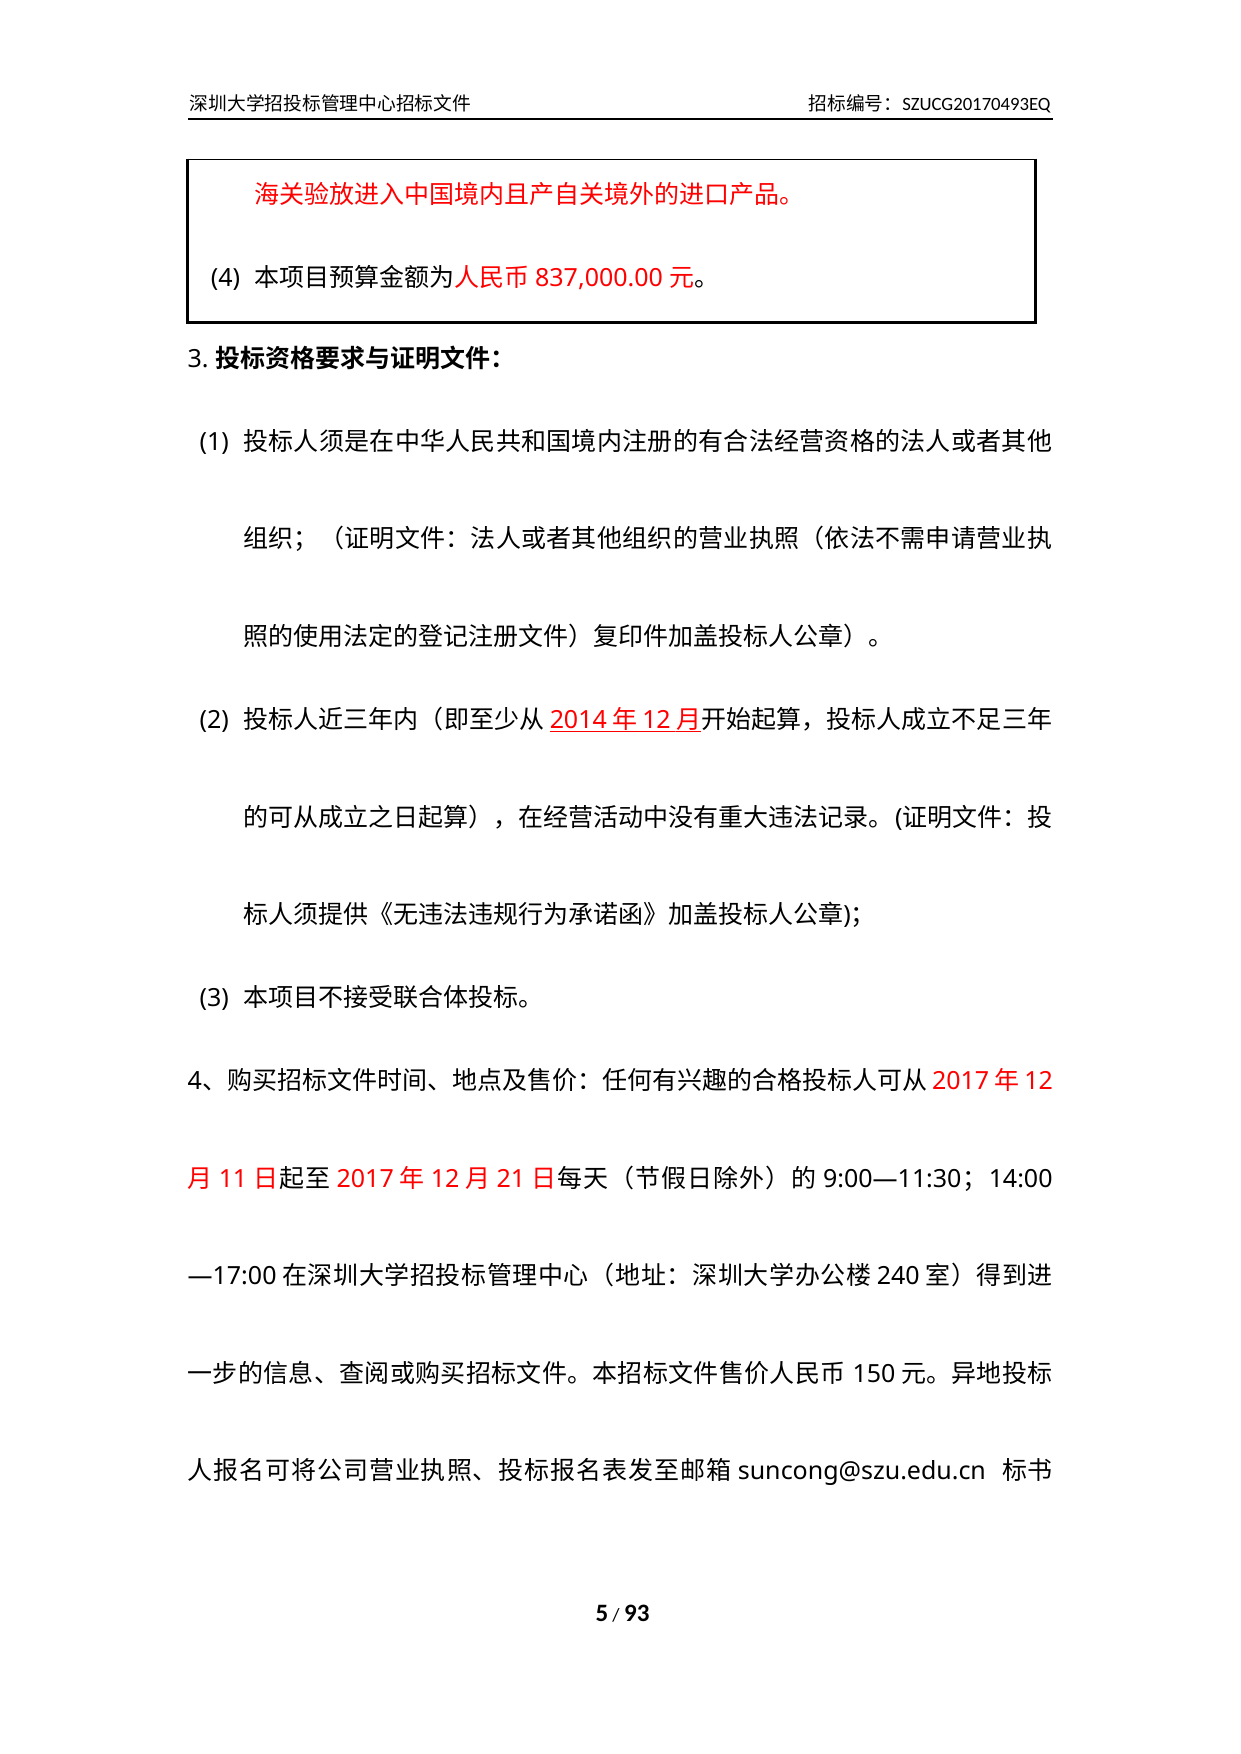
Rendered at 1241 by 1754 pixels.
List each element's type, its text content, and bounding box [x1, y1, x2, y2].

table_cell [189, 160, 1034, 321]
list 投标人须是在中华人民共和国境内注册的有合法经营资格的法人或者其他组织；（证明文件：法人或者其他组织的营业执照（依法不需申请营业执照的使用法定的登记注册文件）复印件加盖投标人公章）。 [199, 407, 1053, 667]
list 投标人近三年内（即至少从2014年12月开始起算，投标人成立不足三年的可从成立之日起算），在经营活动中没有重大违法记录。(证明文件：投标人须提供《无违法违规行为承诺函》加盖投标人公章)； [199, 685, 1053, 945]
text 3. 投标资格要求与证明文件： [187, 324, 1053, 389]
list 本项目不接受联合体投标。 [199, 963, 1053, 1028]
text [187, 1046, 1053, 1501]
